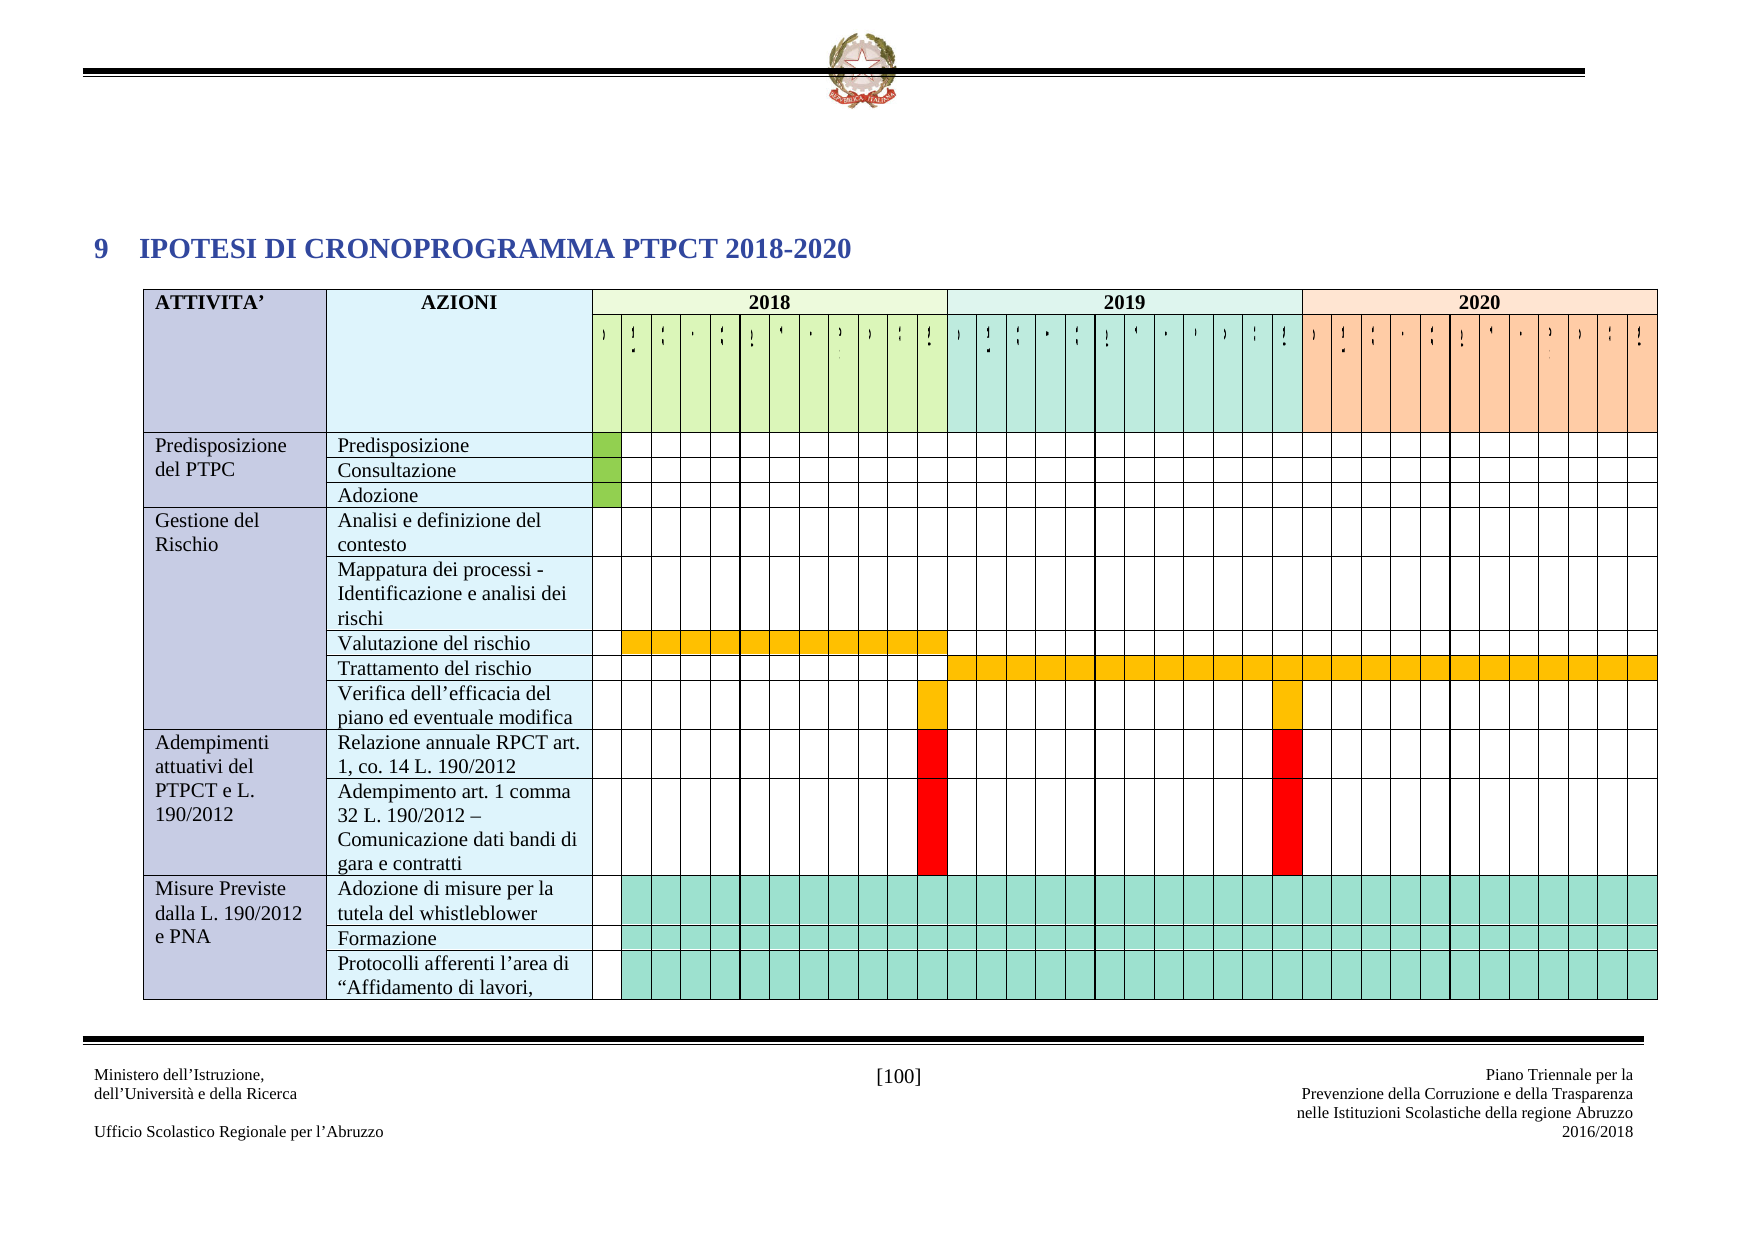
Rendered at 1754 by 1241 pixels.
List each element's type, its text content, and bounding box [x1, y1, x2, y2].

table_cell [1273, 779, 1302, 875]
table_cell [652, 656, 680, 680]
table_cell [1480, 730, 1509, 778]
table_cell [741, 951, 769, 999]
table_cell [1036, 631, 1065, 654]
table_cell [1214, 557, 1242, 629]
table_cell [770, 458, 799, 482]
table_cell [1184, 681, 1213, 729]
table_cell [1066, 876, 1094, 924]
table_cell [1628, 508, 1657, 556]
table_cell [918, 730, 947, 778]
table_cell [1421, 681, 1449, 729]
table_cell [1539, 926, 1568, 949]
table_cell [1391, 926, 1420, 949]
table_cell [1214, 656, 1242, 680]
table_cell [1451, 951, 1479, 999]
table_cell Ott. [859, 315, 887, 432]
table_cell [1332, 508, 1361, 556]
table_cell [711, 458, 739, 482]
table_cell [1036, 557, 1065, 629]
table_cell [711, 433, 739, 457]
table_cell [1125, 483, 1154, 507]
table_cell [652, 631, 680, 654]
table_cell [1184, 508, 1213, 556]
table_cell [741, 681, 769, 729]
table_cell [800, 681, 828, 729]
table_cell [1273, 631, 1302, 654]
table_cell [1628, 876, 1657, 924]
table_cell [1036, 483, 1065, 507]
table_cell [593, 508, 621, 556]
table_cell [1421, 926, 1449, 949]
table_cell [1628, 681, 1657, 729]
table_cell [829, 681, 858, 729]
table_cell [1332, 458, 1361, 482]
table_cell [888, 557, 917, 629]
table_cell [829, 458, 858, 482]
table_cell [918, 557, 947, 629]
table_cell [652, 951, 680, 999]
table_cell [829, 433, 858, 457]
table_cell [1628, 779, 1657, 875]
table_cell [741, 557, 769, 629]
table_cell [1510, 557, 1538, 629]
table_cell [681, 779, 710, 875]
table_cell [1362, 483, 1390, 507]
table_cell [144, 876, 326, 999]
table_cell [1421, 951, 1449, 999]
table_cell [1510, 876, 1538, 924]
picture [826, 77, 901, 112]
table_cell Mar [652, 315, 680, 432]
table_cell [770, 483, 799, 507]
table_cell [1243, 483, 1272, 507]
subtitle IPOTESI DI CRONOPROGRAMMA PTPCT 2018-2020 [94, 231, 1707, 264]
table_cell [1628, 656, 1657, 680]
table_cell [1332, 557, 1361, 629]
table_cell [1273, 656, 1302, 680]
table_cell [1007, 458, 1035, 482]
table_cell [1362, 681, 1390, 729]
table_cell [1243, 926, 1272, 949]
table_cell [1066, 681, 1094, 729]
table_cell Predisposizione del PTPC [144, 433, 326, 507]
table_cell [1036, 681, 1065, 729]
table_cell [800, 631, 828, 654]
table_cell [977, 458, 1006, 482]
table_cell [622, 433, 651, 457]
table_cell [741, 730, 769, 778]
table_cell [1598, 656, 1627, 680]
table_cell [888, 483, 917, 507]
table_cell [1273, 433, 1302, 457]
table_cell [1510, 458, 1538, 482]
table_cell [593, 458, 621, 482]
table_cell [593, 730, 621, 778]
table_cell [1066, 483, 1094, 507]
table_cell [622, 508, 651, 556]
table_cell [652, 433, 680, 457]
table_cell Lug [1480, 315, 1509, 432]
table_cell [1066, 458, 1094, 482]
table_cell [1332, 681, 1361, 729]
table_cell [977, 508, 1006, 556]
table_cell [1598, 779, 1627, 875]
table_cell Relazione annuale RPCT art. 1, co. 14 L. 190/2012 [327, 730, 592, 778]
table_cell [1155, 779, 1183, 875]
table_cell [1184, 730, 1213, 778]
table_cell [1214, 681, 1242, 729]
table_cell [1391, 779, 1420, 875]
table_cell [1539, 433, 1568, 457]
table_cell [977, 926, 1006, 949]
table_cell [1243, 557, 1272, 629]
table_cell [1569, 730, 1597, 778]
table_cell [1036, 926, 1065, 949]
table_cell Nov [888, 315, 917, 432]
table_cell [1480, 681, 1509, 729]
table_cell [1036, 656, 1065, 680]
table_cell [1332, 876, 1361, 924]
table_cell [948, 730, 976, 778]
table_cell [1569, 656, 1597, 680]
table_cell [1628, 458, 1657, 482]
table_cell Nov [1598, 315, 1627, 432]
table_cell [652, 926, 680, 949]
table_cell [1243, 656, 1272, 680]
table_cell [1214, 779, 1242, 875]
table_cell [652, 681, 680, 729]
table_cell [859, 681, 887, 729]
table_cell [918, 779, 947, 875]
table_header 2018 [593, 290, 947, 314]
table_cell [1421, 557, 1449, 629]
table_cell [1303, 557, 1331, 629]
table_cell [622, 631, 651, 654]
table_cell [1391, 508, 1420, 556]
table_cell [622, 656, 651, 680]
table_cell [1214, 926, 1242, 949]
table_cell [1303, 656, 1331, 680]
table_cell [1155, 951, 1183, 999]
table_cell Ott [1569, 315, 1597, 432]
table_cell Nov [1243, 315, 1272, 432]
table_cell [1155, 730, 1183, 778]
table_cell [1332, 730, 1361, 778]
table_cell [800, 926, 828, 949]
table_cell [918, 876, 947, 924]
table_cell [829, 631, 858, 654]
table_cell [711, 631, 739, 654]
table_cell [1273, 483, 1302, 507]
table_cell [800, 557, 828, 629]
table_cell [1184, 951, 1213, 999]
table_cell [1362, 557, 1390, 629]
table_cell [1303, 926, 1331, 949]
table_cell [1391, 483, 1420, 507]
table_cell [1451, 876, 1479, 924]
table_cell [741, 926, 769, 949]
table_cell [741, 656, 769, 680]
table_cell [1303, 433, 1331, 457]
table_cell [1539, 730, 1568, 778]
table_cell [948, 681, 976, 729]
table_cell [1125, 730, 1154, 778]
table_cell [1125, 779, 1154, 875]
table_cell [1155, 631, 1183, 654]
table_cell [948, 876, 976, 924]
table_cell Sett [829, 315, 858, 432]
table_cell [1569, 433, 1597, 457]
table_cell [1273, 458, 1302, 482]
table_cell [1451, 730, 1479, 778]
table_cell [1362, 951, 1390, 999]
table_cell [1598, 631, 1627, 654]
table_cell [1125, 458, 1154, 482]
table_cell [593, 631, 621, 654]
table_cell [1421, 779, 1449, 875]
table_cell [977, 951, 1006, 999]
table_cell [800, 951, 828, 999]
table_cell [1332, 483, 1361, 507]
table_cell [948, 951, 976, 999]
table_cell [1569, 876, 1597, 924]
table_cell [1273, 681, 1302, 729]
table_cell [859, 631, 887, 654]
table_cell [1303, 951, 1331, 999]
table_cell [681, 557, 710, 629]
table_cell Adempimenti attuativi del PTPCT e L. 190/2012 [144, 730, 326, 875]
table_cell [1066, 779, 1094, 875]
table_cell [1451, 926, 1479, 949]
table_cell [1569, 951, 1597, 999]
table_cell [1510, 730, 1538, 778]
table_cell Dic [918, 315, 947, 432]
table_cell [1480, 631, 1509, 654]
table_cell Feb [977, 315, 1006, 432]
table_cell [1184, 483, 1213, 507]
table_cell [948, 656, 976, 680]
table_cell Gen. [948, 315, 976, 432]
table_cell [859, 557, 887, 629]
table_cell [1391, 656, 1420, 680]
table_cell [1598, 458, 1627, 482]
table_cell [1066, 631, 1094, 654]
table_cell [1480, 483, 1509, 507]
table_cell [1125, 656, 1154, 680]
table_cell [800, 508, 828, 556]
table_cell Predisposizione [327, 433, 592, 457]
table_cell [593, 483, 621, 507]
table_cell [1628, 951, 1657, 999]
table_cell [1598, 508, 1627, 556]
table_cell [977, 483, 1006, 507]
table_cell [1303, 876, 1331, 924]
picture [826, 29, 901, 68]
table_cell [1598, 433, 1627, 457]
table_cell [948, 433, 976, 457]
table_cell [1214, 631, 1242, 654]
table_cell [1451, 656, 1479, 680]
table_cell [1096, 557, 1124, 629]
table_cell [1451, 631, 1479, 654]
table_cell [1007, 656, 1035, 680]
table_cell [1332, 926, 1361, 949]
table_cell [1273, 508, 1302, 556]
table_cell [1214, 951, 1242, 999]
table_cell [1066, 557, 1094, 629]
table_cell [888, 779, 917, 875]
table_cell [1391, 631, 1420, 654]
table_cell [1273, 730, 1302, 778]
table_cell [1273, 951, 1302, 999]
table_cell [1569, 557, 1597, 629]
table_cell [681, 458, 710, 482]
table_cell [859, 656, 887, 680]
table_cell [800, 656, 828, 680]
table_cell [593, 656, 621, 680]
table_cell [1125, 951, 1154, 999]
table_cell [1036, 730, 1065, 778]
table_cell [1007, 508, 1035, 556]
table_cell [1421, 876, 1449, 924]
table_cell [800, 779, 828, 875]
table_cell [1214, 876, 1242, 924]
table_cell [918, 631, 947, 654]
table_cell [1243, 508, 1272, 556]
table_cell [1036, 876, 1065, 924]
table_cell [1362, 433, 1390, 457]
table_cell [652, 483, 680, 507]
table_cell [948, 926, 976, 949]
table_cell [1391, 458, 1420, 482]
table_cell [681, 681, 710, 729]
table_cell Consultazione [327, 458, 592, 482]
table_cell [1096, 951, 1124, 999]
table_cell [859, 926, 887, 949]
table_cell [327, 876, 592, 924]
table_cell [918, 656, 947, 680]
table_cell Dic [1273, 315, 1302, 432]
table_cell [1451, 483, 1479, 507]
table_cell [1155, 483, 1183, 507]
table_cell [1155, 458, 1183, 482]
table_cell Mappatura dei processi - Identificazione e analisi dei rischi [327, 557, 592, 629]
table_cell [1184, 631, 1213, 654]
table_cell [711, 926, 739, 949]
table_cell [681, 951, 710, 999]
table_cell [1569, 508, 1597, 556]
table_cell [741, 433, 769, 457]
table_cell [741, 458, 769, 482]
table_cell [770, 656, 799, 680]
table_cell [1510, 433, 1538, 457]
table_cell [1510, 681, 1538, 729]
table_cell [741, 483, 769, 507]
table_cell [1569, 458, 1597, 482]
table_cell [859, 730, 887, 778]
table_cell Gestione del Rischio [144, 508, 326, 729]
table_cell [800, 433, 828, 457]
table_cell [1303, 681, 1331, 729]
table_cell Apr [1391, 315, 1420, 432]
table_cell [829, 508, 858, 556]
table_cell [770, 681, 799, 729]
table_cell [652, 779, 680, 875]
table_cell [977, 557, 1006, 629]
table_cell [593, 557, 621, 629]
table_cell [1480, 433, 1509, 457]
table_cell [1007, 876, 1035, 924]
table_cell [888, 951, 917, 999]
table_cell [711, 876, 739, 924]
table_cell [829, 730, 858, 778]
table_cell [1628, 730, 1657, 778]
table_cell [622, 557, 651, 629]
table_cell [1125, 631, 1154, 654]
table_cell Feb [1332, 315, 1361, 432]
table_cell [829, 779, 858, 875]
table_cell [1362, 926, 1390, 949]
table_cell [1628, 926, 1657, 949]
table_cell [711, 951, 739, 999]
table_cell [1421, 631, 1449, 654]
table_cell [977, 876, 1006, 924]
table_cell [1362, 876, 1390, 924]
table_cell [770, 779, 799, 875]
table_cell [1539, 681, 1568, 729]
table_cell [1480, 656, 1509, 680]
table_cell [1598, 681, 1627, 729]
table_cell [622, 681, 651, 729]
table_cell [1421, 508, 1449, 556]
table_cell [622, 483, 651, 507]
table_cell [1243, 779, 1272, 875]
table_cell [1066, 508, 1094, 556]
table_cell [859, 483, 887, 507]
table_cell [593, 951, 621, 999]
table_cell [1510, 483, 1538, 507]
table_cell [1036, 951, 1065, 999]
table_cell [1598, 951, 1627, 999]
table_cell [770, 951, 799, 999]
table_cell [1451, 508, 1479, 556]
table_cell [1628, 483, 1657, 507]
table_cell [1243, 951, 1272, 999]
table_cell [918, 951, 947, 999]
table_cell [1096, 508, 1124, 556]
table_cell [918, 483, 947, 507]
table_cell [948, 458, 976, 482]
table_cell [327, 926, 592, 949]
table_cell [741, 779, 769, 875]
table_cell [1451, 433, 1479, 457]
table_cell [593, 681, 621, 729]
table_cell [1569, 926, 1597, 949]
table_cell [977, 681, 1006, 729]
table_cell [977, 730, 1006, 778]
table_cell Mag [1066, 315, 1094, 432]
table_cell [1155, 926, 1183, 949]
table_cell [1273, 557, 1302, 629]
table_cell Lug [1125, 315, 1154, 432]
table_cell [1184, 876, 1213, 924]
table_cell [1539, 508, 1568, 556]
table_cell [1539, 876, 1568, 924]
table_cell [1303, 631, 1331, 654]
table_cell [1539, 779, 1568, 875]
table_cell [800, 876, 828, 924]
table_cell Ago [1155, 315, 1183, 432]
table_cell Sett [1184, 315, 1213, 432]
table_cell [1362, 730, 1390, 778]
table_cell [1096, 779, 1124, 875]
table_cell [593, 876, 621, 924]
table_cell Mag [1421, 315, 1449, 432]
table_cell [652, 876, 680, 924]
table_cell [1096, 458, 1124, 482]
table_cell Giu [741, 315, 769, 432]
table_cell [1303, 458, 1331, 482]
table_cell [1510, 656, 1538, 680]
table_cell [1214, 433, 1242, 457]
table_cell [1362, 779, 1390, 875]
table_cell [1096, 656, 1124, 680]
table_cell Giu [1096, 315, 1124, 432]
table_cell [1184, 656, 1213, 680]
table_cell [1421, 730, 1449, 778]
table_header 2020 [1303, 290, 1657, 314]
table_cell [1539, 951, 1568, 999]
table_cell [681, 730, 710, 778]
table_cell [1184, 433, 1213, 457]
table_cell [1332, 631, 1361, 654]
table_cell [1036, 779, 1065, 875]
table_cell [1303, 483, 1331, 507]
table_cell [1036, 508, 1065, 556]
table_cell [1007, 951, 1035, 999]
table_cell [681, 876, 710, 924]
table_cell [1598, 557, 1627, 629]
table_cell [711, 483, 739, 507]
table_cell [1539, 483, 1568, 507]
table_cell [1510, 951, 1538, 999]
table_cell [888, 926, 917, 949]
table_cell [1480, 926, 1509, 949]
table_cell [681, 656, 710, 680]
table_cell [770, 433, 799, 457]
table_cell [1243, 433, 1272, 457]
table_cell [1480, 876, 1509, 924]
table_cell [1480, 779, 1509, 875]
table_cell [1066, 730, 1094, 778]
table_cell Feb [622, 315, 651, 432]
table_header ATTIVITA’ [144, 290, 326, 432]
table_cell [1007, 483, 1035, 507]
table_cell [711, 681, 739, 729]
table_cell [859, 508, 887, 556]
table_cell [1569, 681, 1597, 729]
table_cell [1539, 458, 1568, 482]
table_cell [1628, 557, 1657, 629]
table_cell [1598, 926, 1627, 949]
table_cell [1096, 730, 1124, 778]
table_cell [1214, 483, 1242, 507]
table_cell [1066, 433, 1094, 457]
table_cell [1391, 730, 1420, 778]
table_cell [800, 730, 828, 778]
table_cell [1155, 508, 1183, 556]
table_cell [1451, 681, 1479, 729]
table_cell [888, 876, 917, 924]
table_cell [1184, 557, 1213, 629]
table_cell [1362, 458, 1390, 482]
table_cell [1125, 508, 1154, 556]
table_cell [1155, 433, 1183, 457]
table_cell [711, 656, 739, 680]
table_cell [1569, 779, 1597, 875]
table_cell [918, 508, 947, 556]
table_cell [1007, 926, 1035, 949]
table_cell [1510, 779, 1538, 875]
table_cell [770, 631, 799, 654]
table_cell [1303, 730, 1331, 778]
table_cell [1421, 458, 1449, 482]
table_cell [1391, 557, 1420, 629]
table_cell [681, 508, 710, 556]
table_cell [652, 730, 680, 778]
table_cell [1510, 631, 1538, 654]
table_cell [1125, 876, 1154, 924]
table_cell [1125, 681, 1154, 729]
table_cell [622, 458, 651, 482]
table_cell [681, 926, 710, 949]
table_cell Gen. [1303, 315, 1331, 432]
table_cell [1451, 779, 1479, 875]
table_cell [977, 656, 1006, 680]
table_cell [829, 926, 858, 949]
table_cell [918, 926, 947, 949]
table_cell [1569, 483, 1597, 507]
table_cell [1096, 483, 1124, 507]
table_cell [1155, 557, 1183, 629]
table_cell [1569, 631, 1597, 654]
table_cell [918, 433, 947, 457]
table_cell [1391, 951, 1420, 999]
table_cell Verifica dell’efficacia del piano ed eventuale modifica [327, 681, 592, 729]
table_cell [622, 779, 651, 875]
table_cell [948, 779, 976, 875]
table_cell Gen. [593, 315, 621, 432]
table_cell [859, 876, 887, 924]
table_cell Ott [1214, 315, 1242, 432]
table_cell [1421, 656, 1449, 680]
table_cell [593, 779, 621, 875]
table_cell [1539, 557, 1568, 629]
table_cell Analisi e definizione del contesto [327, 508, 592, 556]
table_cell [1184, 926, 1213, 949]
table_cell [1628, 433, 1657, 457]
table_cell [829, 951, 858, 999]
table_cell [829, 656, 858, 680]
table_cell [1480, 557, 1509, 629]
table_header AZIONI [327, 290, 592, 432]
table_cell [888, 458, 917, 482]
table_cell Apr [681, 315, 710, 432]
table_cell [1243, 631, 1272, 654]
table_cell [948, 483, 976, 507]
table_cell [1007, 557, 1035, 629]
table_cell [1007, 631, 1035, 654]
table_cell [1480, 508, 1509, 556]
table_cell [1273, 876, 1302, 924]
table_cell [1036, 433, 1065, 457]
table_cell [1598, 483, 1627, 507]
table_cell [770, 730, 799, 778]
table_cell [741, 508, 769, 556]
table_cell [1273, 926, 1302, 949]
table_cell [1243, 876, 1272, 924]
table_cell [1421, 433, 1449, 457]
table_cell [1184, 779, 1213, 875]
table_cell [1421, 483, 1449, 507]
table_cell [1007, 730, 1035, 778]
table_cell [652, 508, 680, 556]
table_cell [888, 433, 917, 457]
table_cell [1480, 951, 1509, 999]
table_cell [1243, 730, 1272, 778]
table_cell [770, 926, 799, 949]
table_cell Giu [1451, 315, 1479, 432]
table_cell [1214, 508, 1242, 556]
table_cell Mar [1007, 315, 1035, 432]
table_cell [1096, 631, 1124, 654]
table_cell Ago [1510, 315, 1538, 432]
table_cell [681, 631, 710, 654]
table_cell Valutazione del rischio [327, 631, 592, 654]
table_cell [1510, 508, 1538, 556]
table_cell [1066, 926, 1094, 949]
table_cell [1007, 681, 1035, 729]
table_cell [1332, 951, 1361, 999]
table_cell [948, 631, 976, 654]
table_cell Sett [1539, 315, 1568, 432]
table_cell [1007, 433, 1035, 457]
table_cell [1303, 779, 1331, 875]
table_cell [1243, 458, 1272, 482]
table_cell [1125, 557, 1154, 629]
table_cell [1391, 433, 1420, 457]
table_cell [1125, 433, 1154, 457]
table_cell [1362, 656, 1390, 680]
table_cell [652, 458, 680, 482]
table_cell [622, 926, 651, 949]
table_cell Trattamento del rischio [327, 656, 592, 680]
table_cell [711, 508, 739, 556]
table_cell [593, 433, 621, 457]
table_cell [859, 458, 887, 482]
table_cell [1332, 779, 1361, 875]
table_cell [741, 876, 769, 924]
table_cell [1214, 458, 1242, 482]
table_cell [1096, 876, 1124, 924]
table_cell [711, 730, 739, 778]
table_cell [1391, 681, 1420, 729]
table_header 2019 [948, 290, 1302, 314]
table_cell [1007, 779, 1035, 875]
table_cell [800, 458, 828, 482]
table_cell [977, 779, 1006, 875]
table_cell [1096, 681, 1124, 729]
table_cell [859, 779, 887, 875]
table_cell [1451, 458, 1479, 482]
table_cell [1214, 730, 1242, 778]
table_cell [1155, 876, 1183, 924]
table_cell [829, 557, 858, 629]
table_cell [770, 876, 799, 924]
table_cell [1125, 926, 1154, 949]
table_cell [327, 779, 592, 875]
table_cell [652, 557, 680, 629]
table_cell [1096, 433, 1124, 457]
table_cell [770, 557, 799, 629]
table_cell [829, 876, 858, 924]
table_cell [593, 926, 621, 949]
table_cell [1332, 433, 1361, 457]
table_cell [1036, 458, 1065, 482]
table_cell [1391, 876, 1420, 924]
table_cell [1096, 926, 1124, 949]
table_cell [918, 458, 947, 482]
table_cell [948, 557, 976, 629]
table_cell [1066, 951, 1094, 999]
table_cell [1362, 631, 1390, 654]
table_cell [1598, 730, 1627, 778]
table_cell Mar [1362, 315, 1390, 432]
table_cell [681, 483, 710, 507]
table_cell [829, 483, 858, 507]
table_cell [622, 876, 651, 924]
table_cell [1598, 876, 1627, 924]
table_cell [1539, 656, 1568, 680]
table_cell Dic [1628, 315, 1657, 432]
table_cell [888, 508, 917, 556]
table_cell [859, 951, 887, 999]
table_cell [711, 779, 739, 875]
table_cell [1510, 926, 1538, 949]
table_cell [1303, 508, 1331, 556]
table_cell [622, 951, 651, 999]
table_cell [1362, 508, 1390, 556]
table_cell [977, 631, 1006, 654]
table_cell [888, 631, 917, 654]
table_cell [1155, 681, 1183, 729]
table_cell [918, 681, 947, 729]
table_cell [622, 730, 651, 778]
table_cell [1332, 656, 1361, 680]
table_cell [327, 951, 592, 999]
table_cell [1066, 656, 1094, 680]
table_cell [1155, 656, 1183, 680]
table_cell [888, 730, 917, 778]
table_cell [770, 508, 799, 556]
table_cell [1539, 631, 1568, 654]
table_cell [888, 681, 917, 729]
table_cell [859, 433, 887, 457]
table_cell [1184, 458, 1213, 482]
table_cell Mag. [711, 315, 739, 432]
table_cell [1480, 458, 1509, 482]
table_cell Ago [800, 315, 828, 432]
table_cell Apr [1036, 315, 1065, 432]
table_cell [1628, 631, 1657, 654]
table_cell [1243, 681, 1272, 729]
table_cell [711, 557, 739, 629]
table_cell [948, 508, 976, 556]
table_cell Lug [770, 315, 799, 432]
table_cell Adozione [327, 483, 592, 507]
table_cell [800, 483, 828, 507]
table_cell [741, 631, 769, 654]
table_cell [977, 433, 1006, 457]
table_cell [1451, 557, 1479, 629]
table_cell [888, 656, 917, 680]
table_cell [681, 433, 710, 457]
